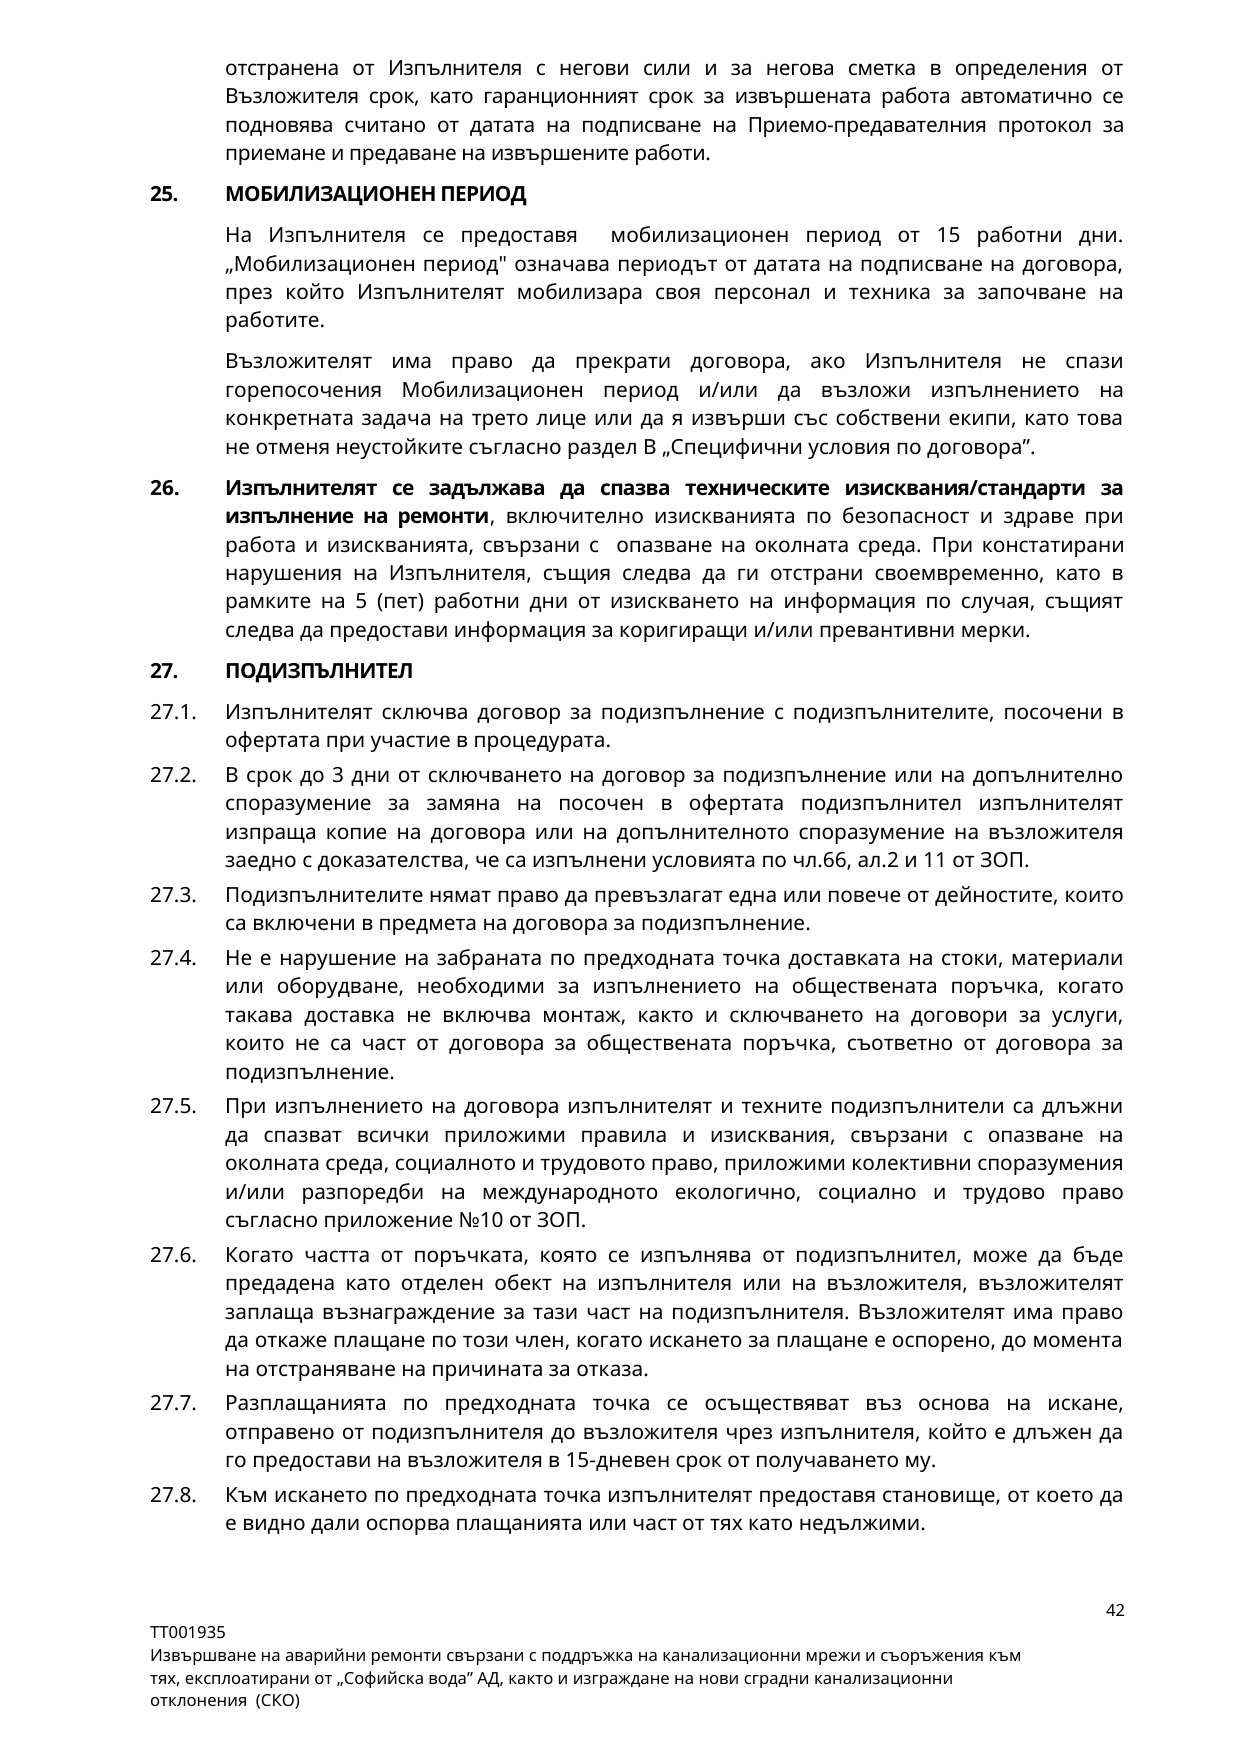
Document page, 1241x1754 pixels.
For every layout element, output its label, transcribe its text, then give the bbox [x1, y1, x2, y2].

list Изпълнителят се задължава да спазва техническите изисквания/стандарти за изпълнение на ремонти, включително изискванията по безопасност и здраве при работа и изискванията, свързани с опазване на околната среда. При констатирани нарушения на Изпълнителя, същия следва да ги отстрани своемвременно, като в рамките на 5 (пет) работни дни от изискването на информация по случая, същият следва да предостави информация за коригиращи и/или превантивни мерки. [150, 473, 1125, 643]
list МОБИЛИЗАЦИОНЕН ПЕРИОД [150, 179, 1125, 208]
list Когато частта от поръчката, която се изпълнява от подизпълнител, може да бъде предадена като отделен обект на изпълнителя или на възложителя, възложителят заплаща възнаграждение за тази част на подизпълнителя. Възложителят има право да откаже плащане по този член, когато искането за плащане е оспорено, до момента на отстраняване на причината за отказа. [150, 1240, 1125, 1382]
list Изпълнителят сключва договор за подизпълнение с подизпълнителите, посочени в офертата при участие в процедурата. [150, 697, 1125, 754]
list В срок до 3 дни от сключването на договор за подизпълнение или на допълнително споразумение за замяна на посочен в офертата подизпълнител изпълнителят изпраща копие на договора или на допълнителното споразумение на възложителя заедно с доказателства, че са изпълнени условията по чл.66, ал.2 и 11 от ЗОП. [150, 760, 1125, 874]
list Към искането по предходната точка изпълнителят предоставя становище, от което да е видно дали оспорва плащанията или част от тях като недължими. [150, 1480, 1125, 1537]
text Възложителят има право да прекрати договора, ако Изпълнителя не спази горепосочения Мобилизационен период и/или да възложи изпълнението на конкретната задача на трето лице или да я извърши със собствени екипи, като това не отменя неустойките съгласно раздел В „Специфични условия по договора”. [225, 347, 1125, 460]
list Разплащанията по предходната точка се осъществяват въз основа на искане, отправено от подизпълнителя до възложителя чрез изпълнителя, който е длъжен да го предостави на възложителя в 15-дневен срок от получаването му. [150, 1388, 1125, 1474]
list При изпълнението на договора изпълнителят и техните подизпълнители са длъжни да спазват всички приложими правила и изисквания, свързани с опазване на околната среда, социалното и трудовото право, приложими колективни споразумения и/или разпоредби на международното екологично, социално и трудово право съгласно приложение №10 от ЗОП. [150, 1092, 1125, 1234]
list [150, 53, 1125, 167]
list Подизпълнителите нямат право да превъзлагат една или повече от дейностите, които са включени в предмета на договора за подизпълнение. [150, 880, 1125, 937]
list Не е нарушение на забраната по предходната точка доставката на стоки, материали или оборудване, необходими за изпълнението на обществената поръчка, когато такава доставка не включва монтаж, както и сключването на договори за услуги, които не са част от договора за обществената поръчка, съответно от договора за подизпълнение. [150, 943, 1125, 1085]
text На Изпълнителя се предоставя мобилизационен период от 15 работни дни. „Мобилизационен период" означава периодът от датата на подписване на договора, през който Изпълнителят мобилизара своя персонал и техника за започване на работите. [225, 220, 1125, 334]
list ПОДИЗПЪЛНИТЕЛ [150, 656, 1125, 684]
